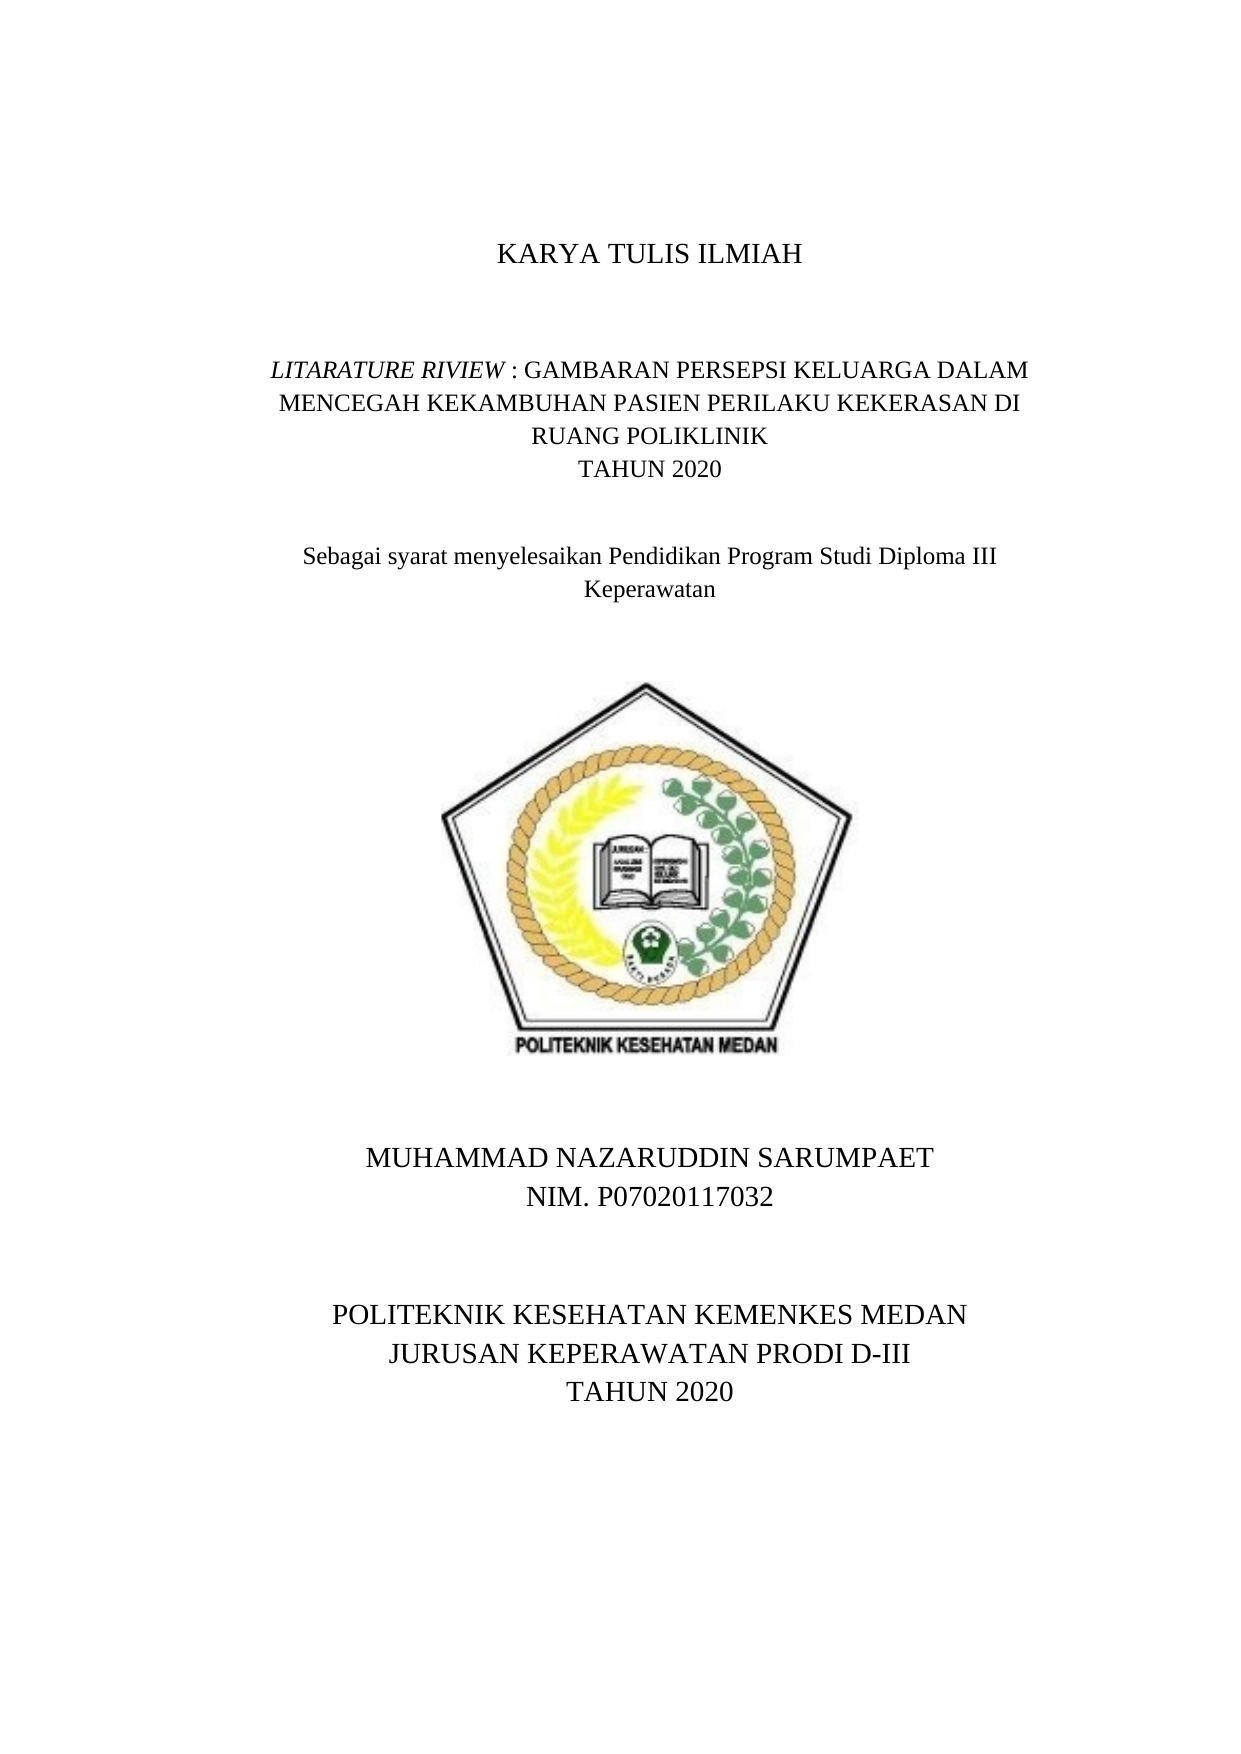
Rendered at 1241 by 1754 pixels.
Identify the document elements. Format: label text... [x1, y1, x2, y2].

picture [440, 681, 859, 1062]
text MUHAMMAD NAZARUDDIN SARUMPAET [236, 1140, 1063, 1174]
text TAHUN 2020 [236, 1374, 1063, 1408]
text NIM. P07020117032 [236, 1179, 1063, 1212]
text TAHUN 2020 [236, 454, 1063, 483]
text LITARATURE RIVIEW : GAMBARAN PERSEPSI KELUARGA DALAM MENCEGAH KEKAMBUHAN PASIEN PERILAKU KEKERASAN DI RUANG POLIKLINIK [236, 355, 1063, 450]
text Sebagai syarat menyelesaikan Pendidikan Program Studi Diploma III Keperawatan [236, 541, 1063, 603]
text JURUSAN KEPERAWATAN PRODI D-III [236, 1336, 1063, 1369]
text POLITEKNIK KESEHATAN KEMENKES MEDAN [236, 1297, 1063, 1331]
text KARYA TULIS ILMIAH [236, 236, 1063, 270]
